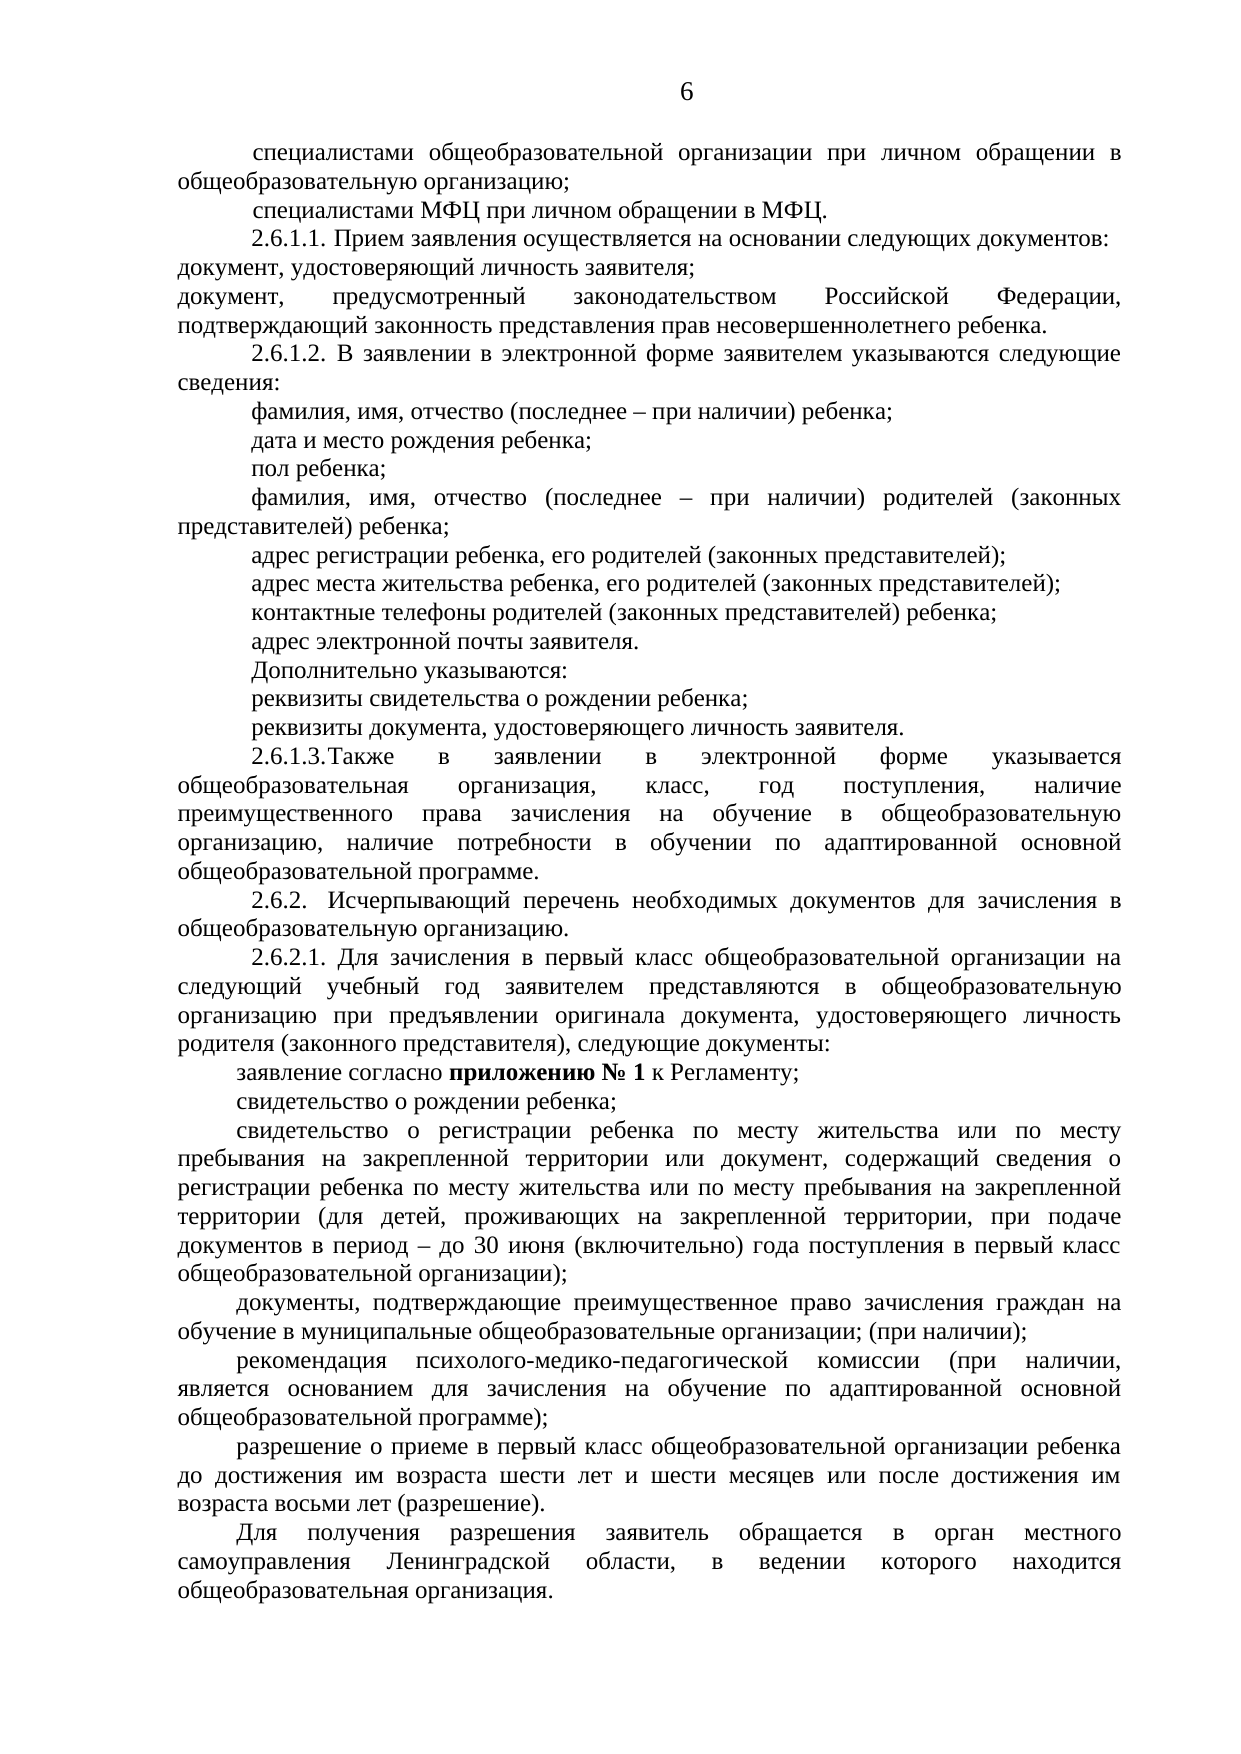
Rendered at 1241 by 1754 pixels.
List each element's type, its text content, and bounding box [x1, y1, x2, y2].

list 2.6.2.1. Для зачисления в первый класс общеобразовательной организации на следующий учебный год заявителем представляются в общеобразовательную организацию при предъявлении оригинала документа, удостоверяющего личность родителя (законного представителя), следующие документы: [177, 942, 1122, 1057]
list В заявлении в электронной форме заявителем указываются следующие сведения: [177, 338, 1122, 396]
text заявление согласно приложению № 1 к Регламенту; [177, 1057, 1122, 1086]
text специалистами общеобразовательной организации при личном обращении в общеобразовательную организацию; [177, 137, 1122, 195]
text Для получения разрешения заявитель обращается в орган местного самоуправления Ленинградской области, в ведении которого находится общеобразовательная организация. [177, 1517, 1122, 1603]
text контактные телефоны родителей (законных представителей) ребенка; [177, 597, 1122, 626]
text фамилия, имя, отчество (последнее – при наличии) ребенка; [177, 396, 1122, 425]
text фамилия, имя, отчество (последнее – при наличии) родителей (законных представителей) ребенка; [177, 482, 1122, 540]
text адрес электронной почты заявителя. [177, 626, 1122, 655]
text разрешение о приеме в первый класс общеобразовательной организации ребенка до достижения им возраста шести лет и шести месяцев или после достижения им возраста восьми лет (разрешение). [177, 1431, 1122, 1517]
list Прием заявления осуществляется на основании следующих документов: [177, 223, 1122, 252]
text реквизиты документа, удостоверяющего личность заявителя. [177, 712, 1122, 741]
text документы, подтверждающие преимущественное право зачисления граждан на обучение в муниципальные общеобразовательные организации; (при наличии); [177, 1287, 1122, 1345]
text документ, удостоверяющий личность заявителя; [177, 252, 1122, 281]
text рекомендация психолого-медико-педагогической комиссии (при наличии, является основанием для зачисления на обучение по адаптированной основной общеобразовательной программе); [177, 1345, 1122, 1431]
text свидетельство о рождении ребенка; [177, 1086, 1122, 1115]
text свидетельство о регистрации ребенка по месту жительства или по месту пребывания на закрепленной территории или документ, содержащий сведения о регистрации ребенка по месту жительства или по месту пребывания на закрепленной территории (для детей, проживающих на закрепленной территории, при подаче документов в период – до 30 июня (включительно) года поступления в первый класс общеобразовательной организации); [177, 1115, 1122, 1287]
list специалистами МФЦ при личном обращении в МФЦ. [252, 195, 1122, 223]
text пол ребенка; [177, 453, 1122, 482]
text дата и место рождения ребенка; [177, 425, 1122, 453]
list Также в заявлении в электронной форме указывается общеобразовательная организация, класс, год поступления, наличие преимущественного права зачисления на обучение в общеобразовательную организацию, наличие потребности в обучении по адаптированной основной общеобразовательной программе. [177, 741, 1122, 885]
text Дополнительно указываются: [177, 655, 1122, 683]
list Исчерпывающий перечень необходимых документов для зачисления в общеобразовательную организацию. [177, 885, 1122, 942]
text документ, предусмотренный законодательством Российской Федерации, подтверждающий законность представления прав несовершеннолетнего ребенка. [177, 281, 1122, 338]
text адрес места жительства ребенка, его родителей (законных представителей); [177, 568, 1122, 597]
text реквизиты свидетельства о рождении ребенка; [177, 683, 1122, 712]
text адрес регистрации ребенка, его родителей (законных представителей); [177, 540, 1122, 568]
